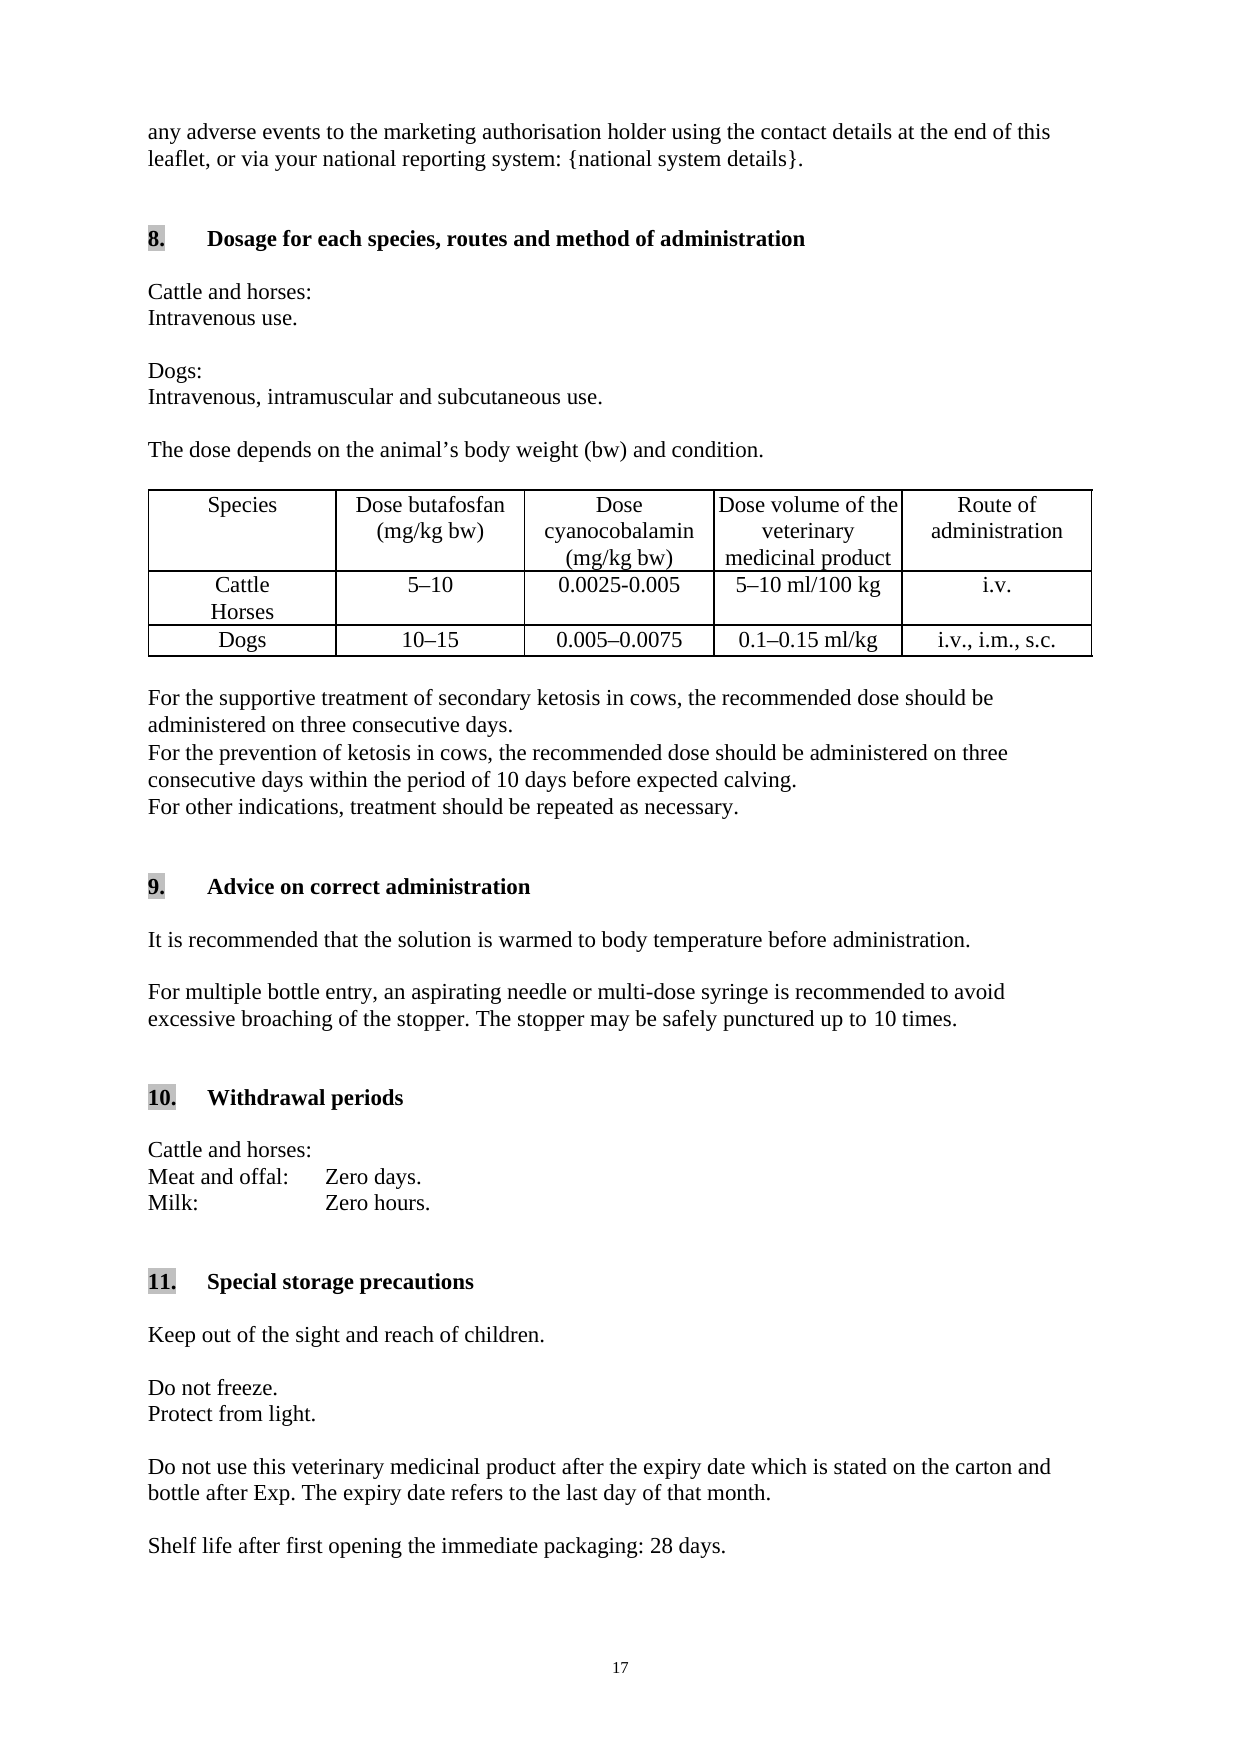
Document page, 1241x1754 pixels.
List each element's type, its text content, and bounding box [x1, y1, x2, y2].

text Shelf life after first opening the immediate packaging: 28 days. [148, 1532, 1092, 1558]
text For the prevention of ketosis in cows, the recommended dose should be administered on three consecutive days within the period of 10 days before expected calving. [148, 738, 1092, 792]
text 9. Advice on correct administration [165, 873, 1092, 899]
text For the supportive treatment of secondary ketosis in cows, the recommended dose should be administered on three consecutive days. [148, 684, 1092, 738]
table_cell Cattle Horses [149, 572, 335, 624]
list Do not use this veterinary medicinal product after the expiry date which is stated on the carton and bottle after Exp. The expiry date refers to the last day of that month. [148, 1453, 1092, 1505]
list Keep out of the sight and reach of children. [148, 1321, 1092, 1347]
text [148, 118, 1092, 172]
text Protect from light. [148, 1400, 1092, 1426]
text Milk: Zero hours. [148, 1189, 1092, 1216]
table_cell i.v., i.m., s.c. [903, 626, 1091, 655]
table_cell 5–10 [337, 572, 524, 624]
table_header Species [149, 491, 335, 570]
text Intravenous, intramuscular and subcutaneous use. [148, 383, 1092, 409]
text 8. Dosage for each species, routes and method of administration [165, 225, 1092, 251]
table_cell 0.1–0.15 ml/kg [715, 626, 901, 655]
text The dose depends on the animal’s body weight (bw) and condition. [148, 436, 1092, 462]
table_cell Dogs [149, 626, 335, 655]
text 10. Withdrawal periods [176, 1084, 1092, 1110]
text For other indications, treatment should be repeated as necessary. [148, 792, 1092, 819]
table_header Dose cyanocobalamin (mg/kg bw) [525, 491, 713, 570]
text Cattle and horses: [148, 1136, 1092, 1163]
text Cattle and horses: [148, 278, 1092, 304]
text Intravenous use. [148, 304, 1092, 330]
table_cell 0.005–0.0075 [525, 626, 713, 655]
table_cell i.v. [903, 572, 1091, 624]
table_header Route of administration [903, 491, 1091, 570]
text Do not freeze. [148, 1374, 1092, 1400]
text Dogs: [148, 357, 1092, 383]
table_cell 0.0025-0.005 [525, 572, 713, 624]
table_cell 10–15 [337, 626, 524, 655]
table_cell 5–10 ml/100 kg [715, 572, 901, 624]
text 11. Special storage precautions [176, 1268, 1092, 1294]
table_header Dose volume of the veterinary medicinal product [715, 491, 901, 570]
text It is recommended that the solution is warmed to body temperature before administration. [148, 926, 1092, 952]
text Meat and offal: Zero days. [148, 1163, 1092, 1189]
table_header Dose butafosfan (mg/kg bw) [337, 491, 524, 570]
text For multiple bottle entry, an aspirating needle or multi-dose syringe is recommended to avoid excessive broaching of the stopper. The stopper may be safely punctured up to 10 times. [148, 978, 1092, 1031]
